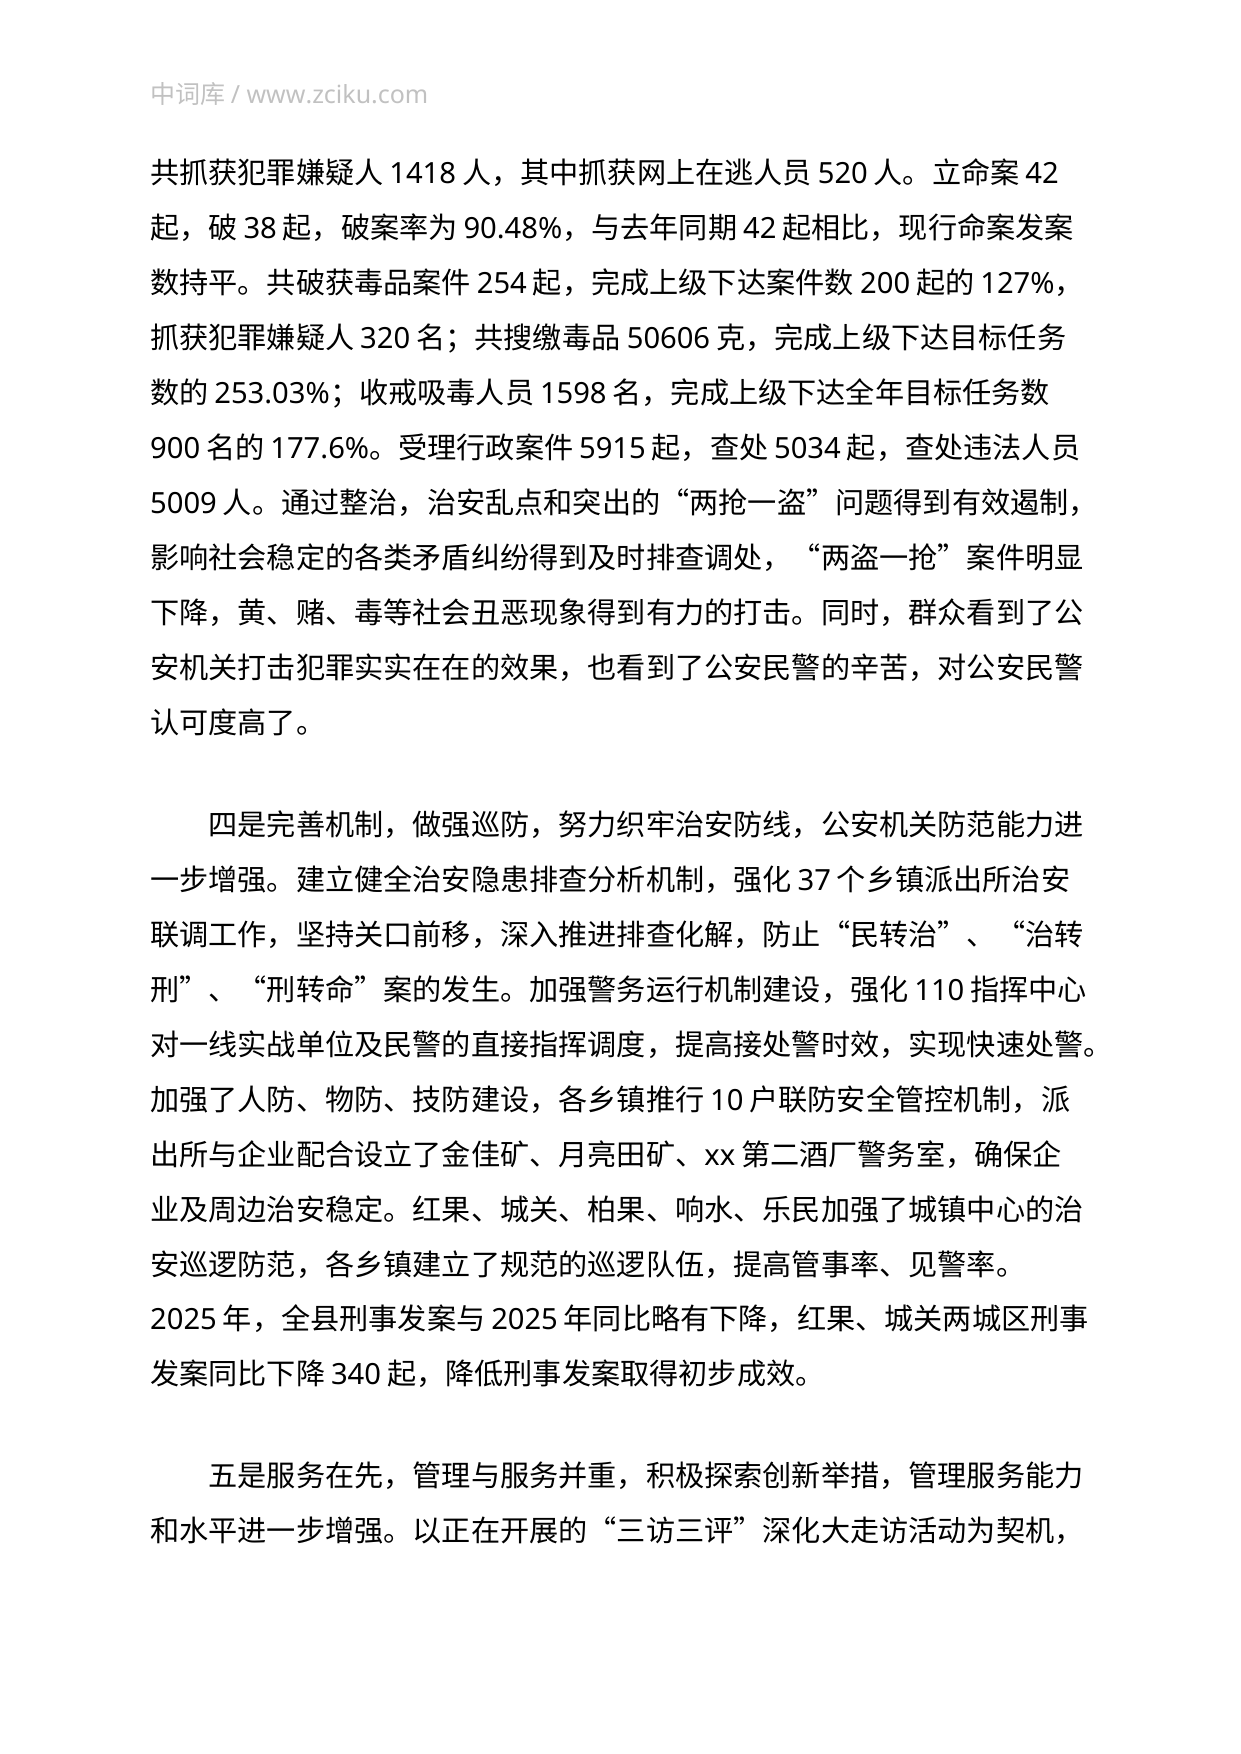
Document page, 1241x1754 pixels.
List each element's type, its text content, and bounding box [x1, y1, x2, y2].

text 四是完善机制，做强巡防，努力织牢治安防线，公安机关防范能力进一步增强。建立健全治安隐患排查分析机制，强化37个乡镇派出所治安联调工作，坚持关口前移，深入推进排查化解，防止“民转治”、“治转刑”、“刑转命”案的发生。加强警务运行机制建设，强化110指挥中心对一线实战单位及民警的直接指挥调度，提高接处警时效，实现快速处警。加强了人防、物防、技防建设，各乡镇推行10户联防安全管控机制，派出所与企业配合设立了金佳矿、月亮田矿、xx第二酒厂警务室，确保企业及周边治安稳定。红果、城关、柏果、响水、乐民加强了城镇中心的治安巡逻防范，各乡镇建立了规范的巡逻队伍，提高管事率、见警率。2025年，全县刑事发案与2025年同比略有下降，红果、城关两城区刑事发案同比下降340起，降低刑事发案取得初步成效。 [150, 801, 1090, 1393]
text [150, 150, 1090, 742]
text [150, 1453, 1090, 1550]
